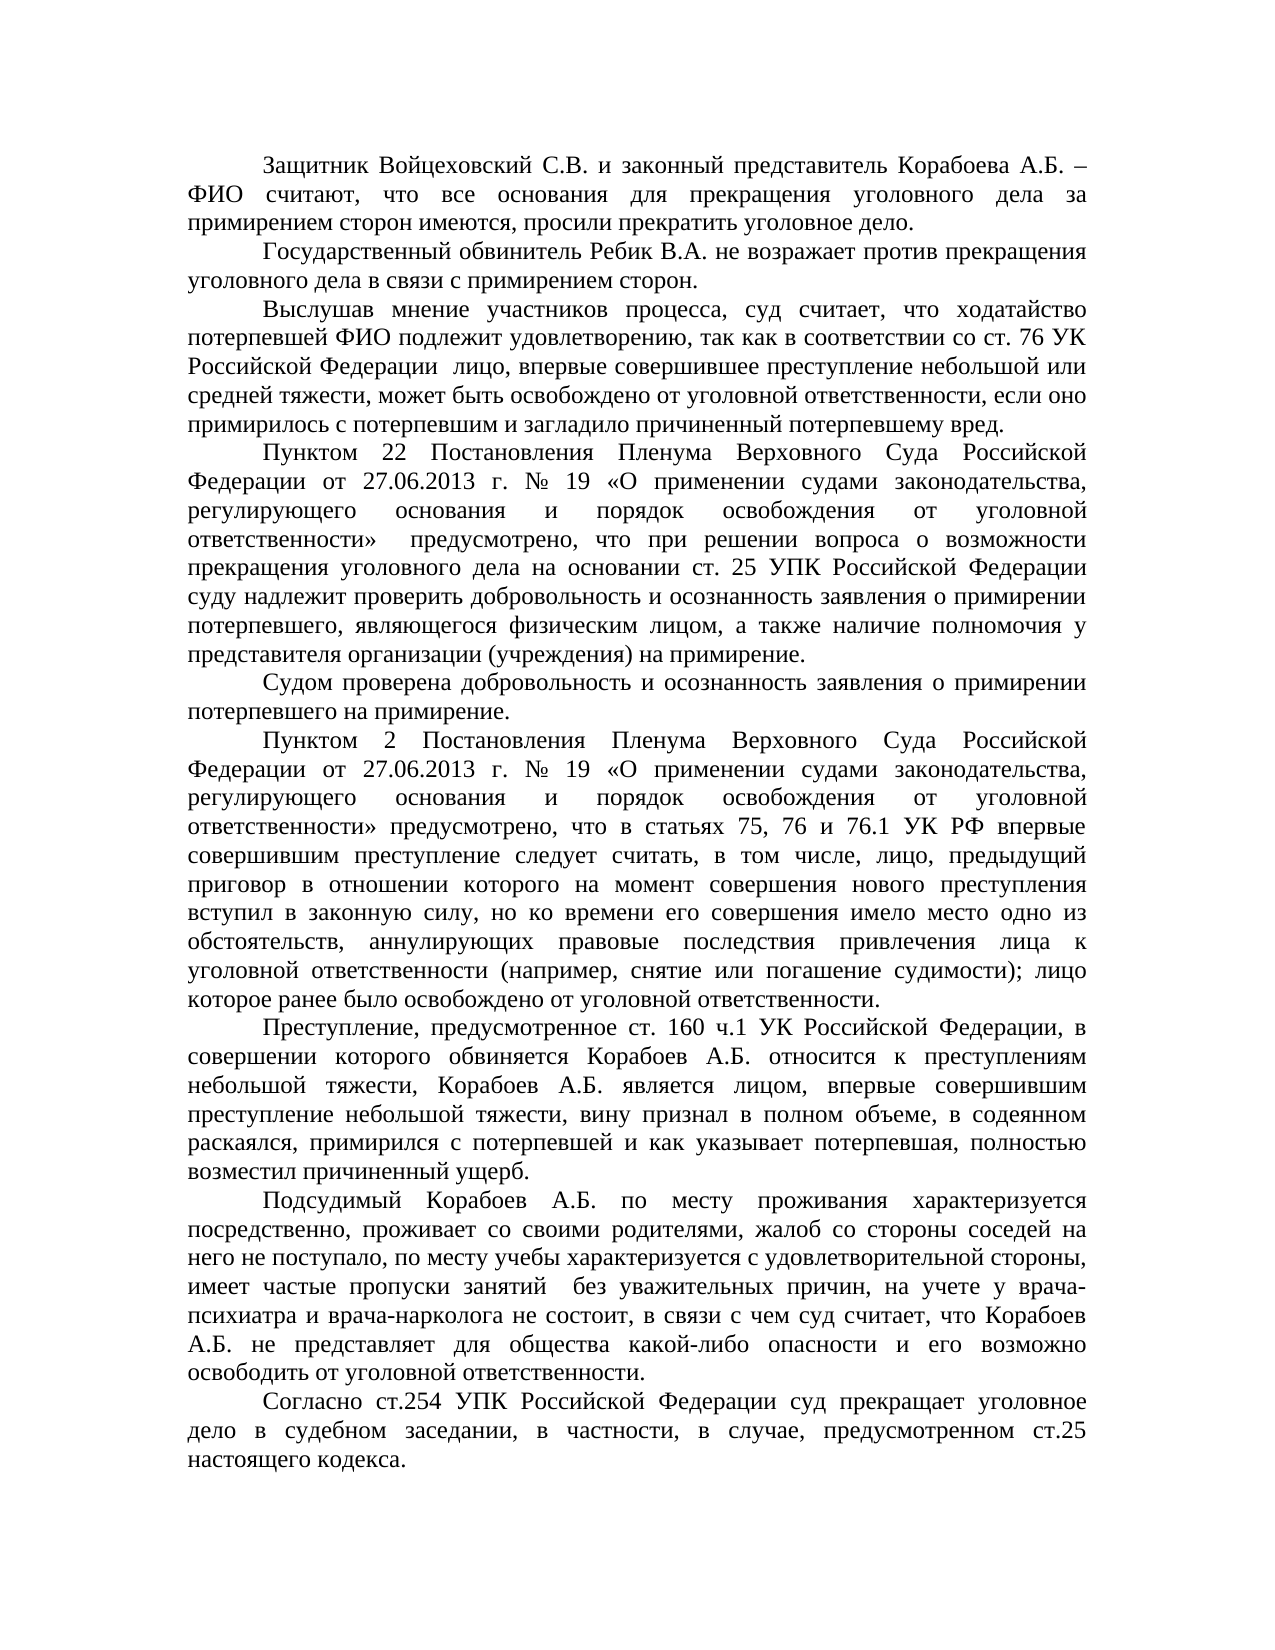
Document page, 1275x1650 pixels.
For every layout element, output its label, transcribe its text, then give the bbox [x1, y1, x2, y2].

text Согласно ст.254 УПК Российской Федерации суд прекращает уголовное дело в судебном заседании, в частности, в случае, предусмотренном ст.25 настоящего кодекса. [187, 1386, 1087, 1472]
text Выслушав мнение участников процесса, суд считает, что ходатайство потерпевшей ФИО подлежит удовлетворению, так как в соответствии со ст. 76 УК Российской Федерации лицо, впервые совершившее преступление небольшой или средней тяжести, может быть освобождено от уголовной ответственности, если оно примирилось с потерпевшим и загладило причиненный потерпевшему вред. [187, 294, 1087, 437]
text Государственный обвинитель Ребик В.А. не возражает против прекращения уголовного дела в связи с примирением сторон. [187, 236, 1087, 294]
text Пунктом 2 Постановления Пленума Верховного Суда Российской Федерации от 27.06.2013 г. № 19 «О применении судами законодательства, регулирующего основания и порядок освобождения от уголовной ответственности» предусмотрено, что в статьях 75, 76 и 76.1 УК РФ впервые совершившим преступление следует считать, в том числе, лицо, предыдущий приговор в отношении которого на момент совершения нового преступления вступил в законную силу, но ко времени его совершения имело место одно из обстоятельств, аннулирующих правовые последствия привлечения лица к уголовной ответственности (например, снятие или погашение судимости); лицо которое ранее было освобождено от уголовной ответственности. [187, 725, 1087, 1012]
text Преступление, предусмотренное ст. 160 ч.1 УК Российской Федерации, в совершении которого обвиняется Корабоев А.Б. относится к преступлениям небольшой тяжести, Корабоев А.Б. является лицом, впервые совершившим преступление небольшой тяжести, вину признал в полном объеме, в содеянном раскаялся, примирился с потерпевшей и как указывает потерпевшая, полностью возместил причиненный ущерб. [187, 1012, 1087, 1185]
text Судом проверена добровольность и осознанность заявления о примирении потерпевшего на примирение. [187, 667, 1087, 725]
text Защитник Войцеховский С.В. и законный представитель Корабоева А.Б. – ФИО считают, что все основания для прекращения уголовного дела за примирением сторон имеются, просили прекратить уголовное дело. [187, 150, 1087, 236]
text Пунктом 22 Постановления Пленума Верховного Суда Российской Федерации от 27.06.2013 г. № 19 «О применении судами законодательства, регулирующего основания и порядок освобождения от уголовной ответственности» предусмотрено, что при решении вопроса о возможности прекращения уголовного дела на основании ст. 25 УПК Российской Федерации суду надлежит проверить добровольность и осознанность заявления о примирении потерпевшего, являющегося физическим лицом, а также наличие полномочия у представителя организации (учреждения) на примирение. [187, 437, 1087, 667]
text Подсудимый Корабоев А.Б. по месту проживания характеризуется посредственно, проживает со своими родителями, жалоб со стороны соседей на него не поступало, по месту учебы характеризуется с удовлетворительной стороны, имеет частые пропуски занятий без уважительных причин, на учете у врача-психиатра и врача-нарколога не состоит, в связи с чем суд считает, что Корабоев А.Б. не представляет для общества какой-либо опасности и его возможно освободить от уголовной ответственности. [187, 1185, 1087, 1386]
